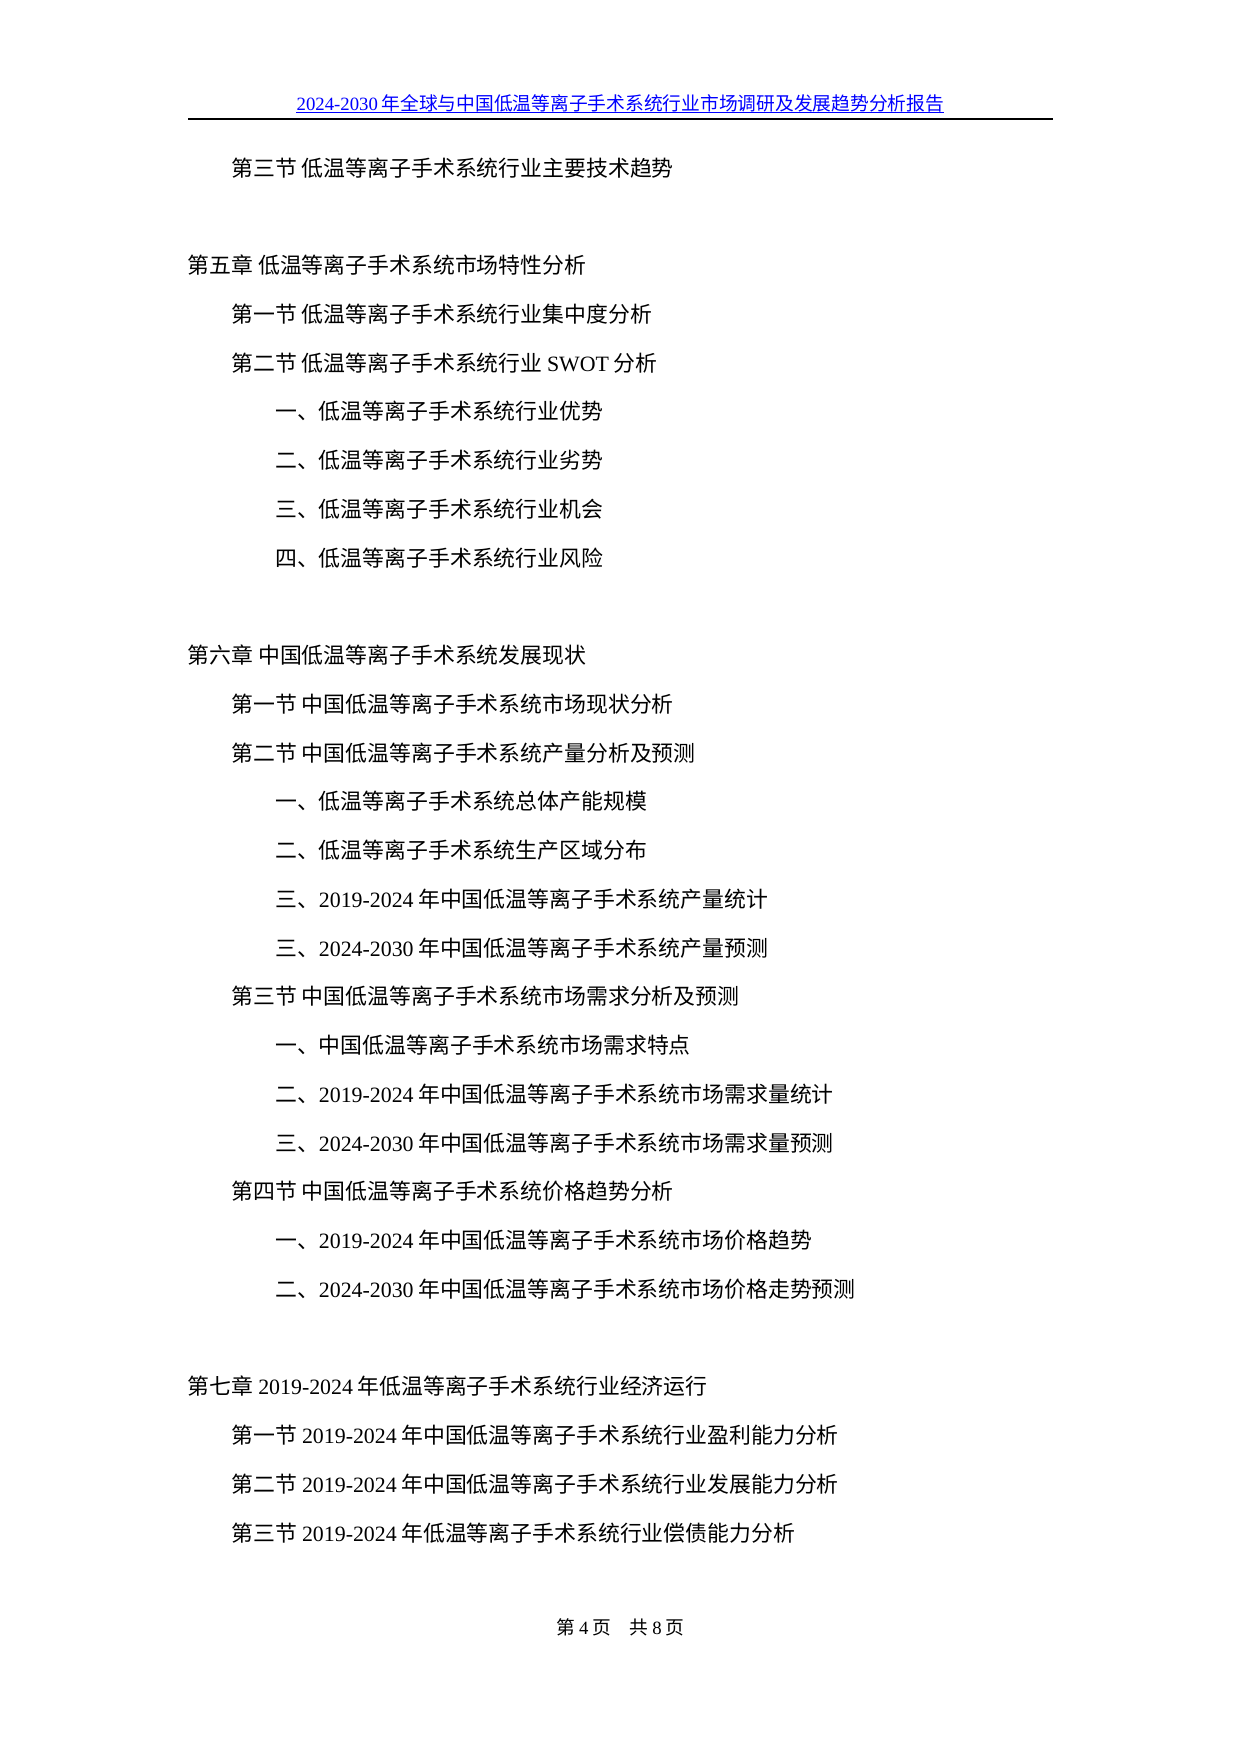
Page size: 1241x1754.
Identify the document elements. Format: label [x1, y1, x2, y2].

text [187, 150, 1053, 1548]
